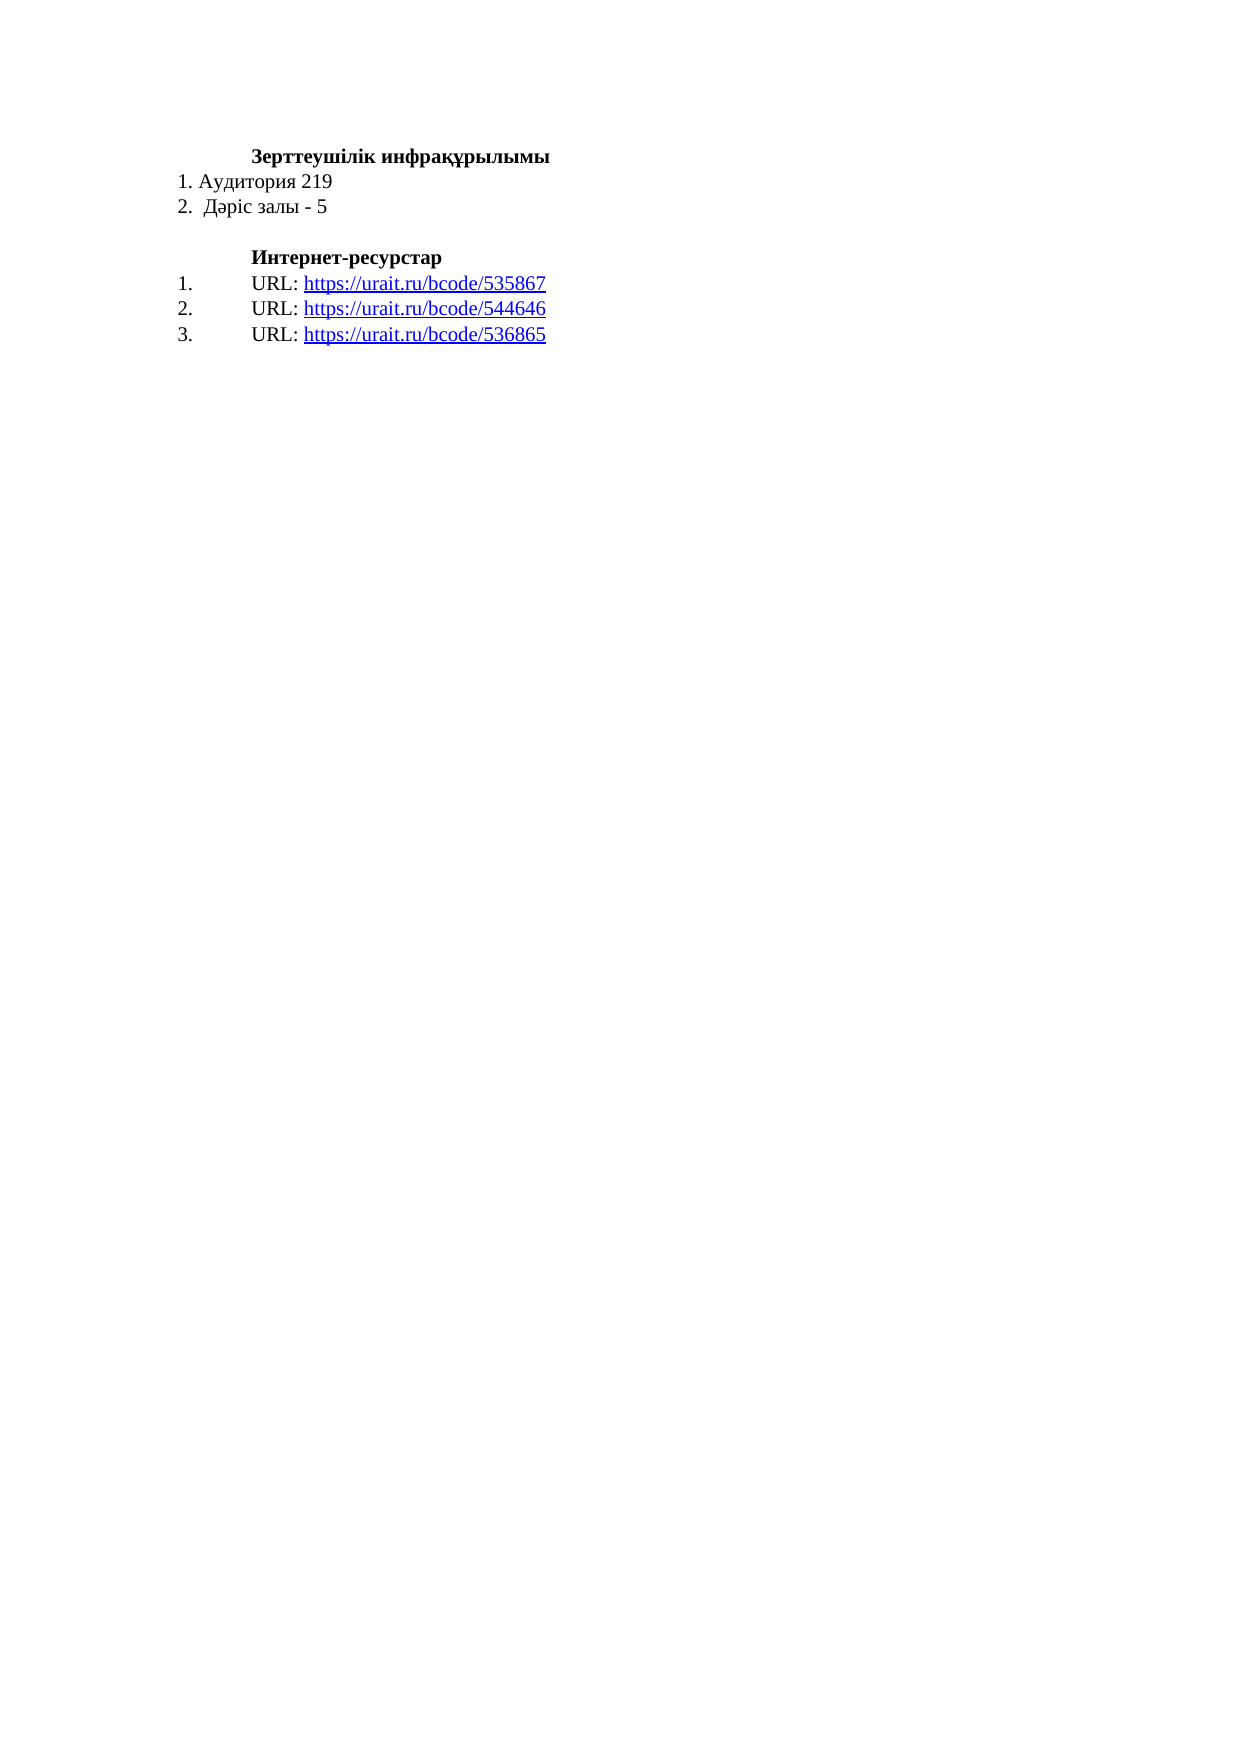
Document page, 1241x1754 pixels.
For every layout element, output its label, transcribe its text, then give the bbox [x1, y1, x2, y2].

list URL: https://urait.ru/bcode/536865 [177, 321, 1152, 346]
text 2. Дәріс залы - 5 [177, 194, 1152, 218]
text 1. Аудитория 219 [177, 169, 1152, 193]
list URL: https://urait.ru/bcode/535867 [177, 271, 1152, 295]
text Интернет-ресурстар [177, 245, 1152, 269]
text Зерттеушілік инфрақұрылымы [177, 143, 1152, 168]
list URL: https://urait.ru/bcode/544646 [177, 296, 1152, 320]
